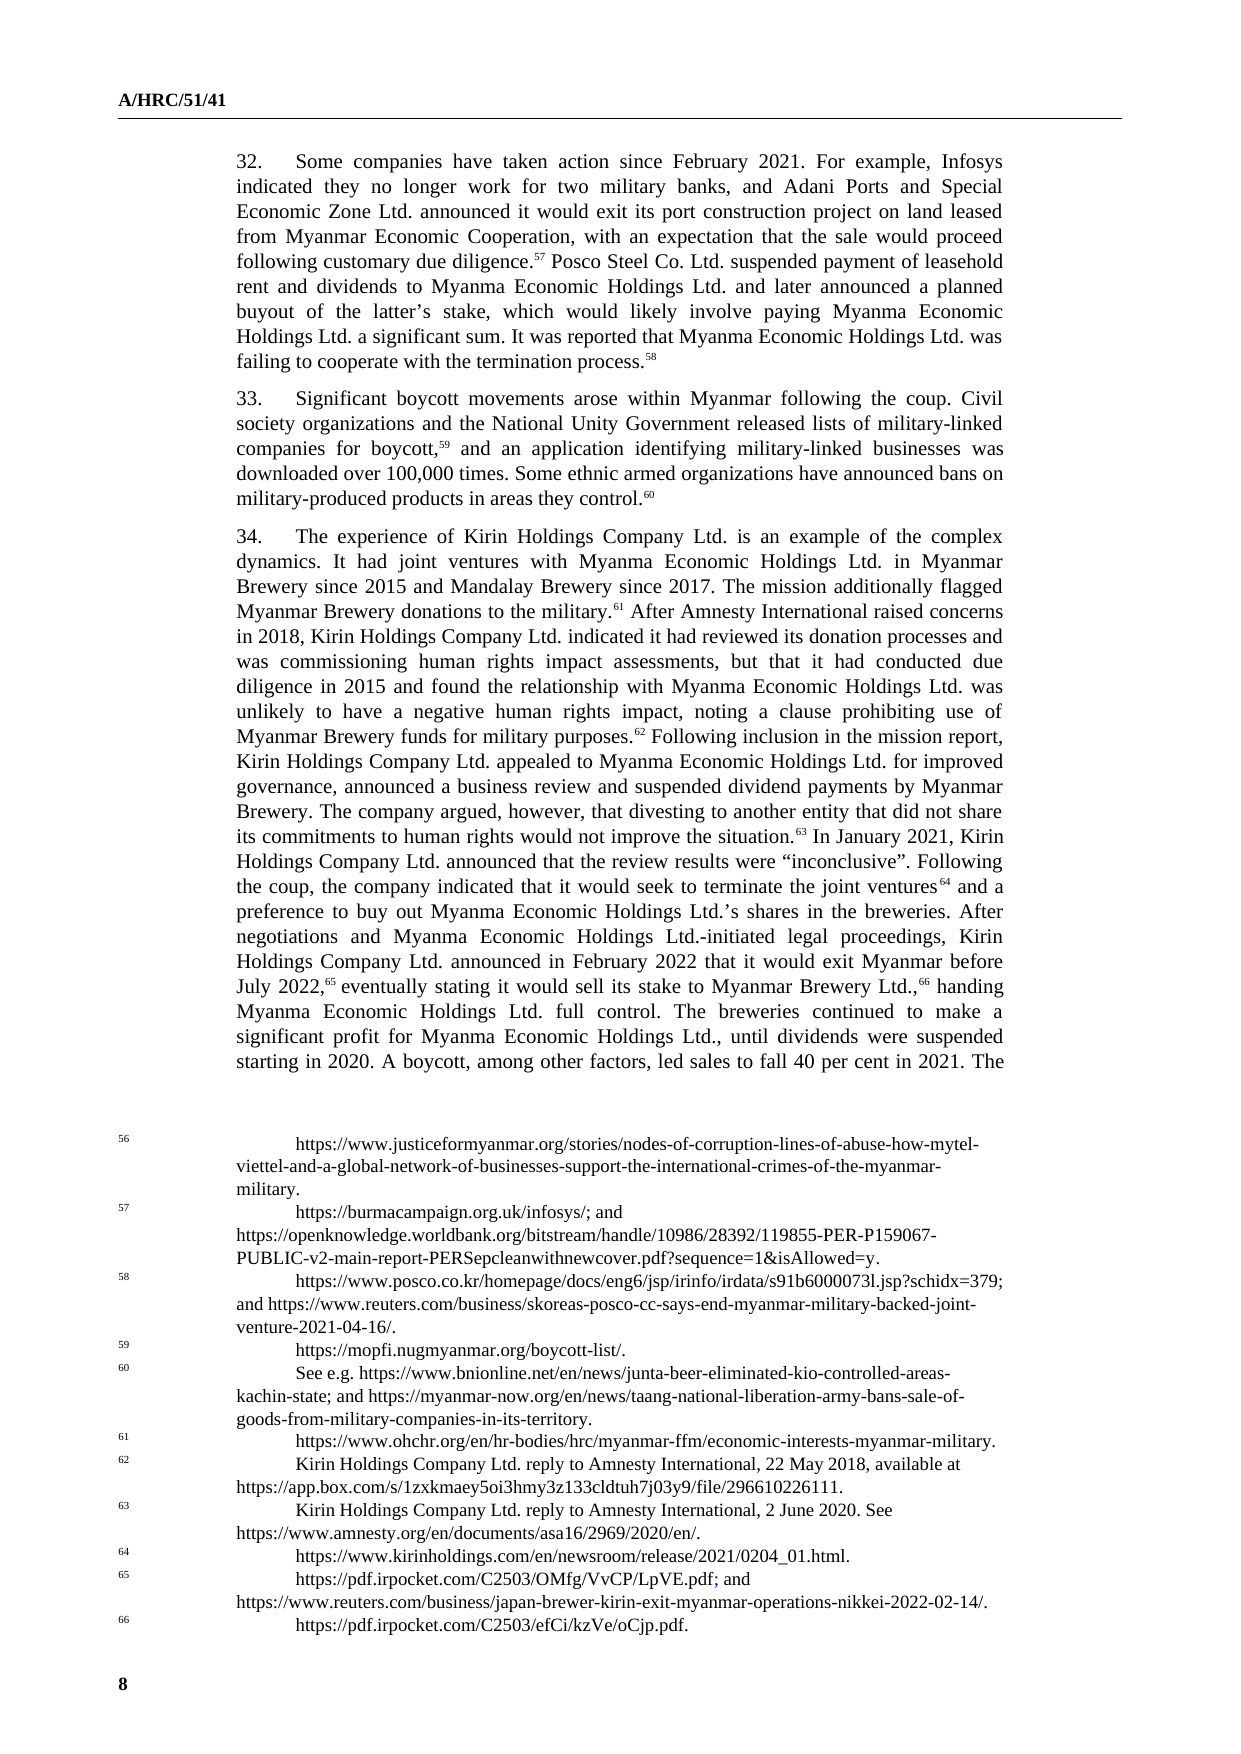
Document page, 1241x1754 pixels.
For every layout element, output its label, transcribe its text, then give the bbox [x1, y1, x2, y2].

text 34. The experience of Kirin Holdings Company Ltd. is an example of the complex dynamics. It had joint ventures with Myanma Economic Holdings Ltd. in Myanmar Brewery since 2015 and Mandalay Brewery since 2017. The mission additionally flagged Myanmar Brewery donations to the military. After Amnesty International raised concerns in 2018, Kirin Holdings Company Ltd. indicated it had reviewed its donation processes and was commissioning human rights impact assessments, but that it had conducted due diligence in 2015 and found the relationship with Myanma Economic Holdings Ltd. was unlikely to have a negative human rights impact, noting a clause prohibiting use of Myanmar Brewery funds for military purposes. Following inclusion in the mission report, Kirin Holdings Company Ltd. appealed to Myanma Economic Holdings Ltd. for improved governance, announced a business review and suspended dividend payments by Myanmar Brewery. The company argued, however, that divesting to another entity that did not share its commitments to human rights would not improve the situation. In January 2021, Kirin Holdings Company Ltd. announced that the review results were “inconclusive”. Following the coup, the company indicated that it would seek to terminate the joint ventures and a preference to buy out Myanma Economic Holdings Ltd.’s shares in the breweries. After negotiations and Myanma Economic Holdings Ltd.-initiated legal proceedings, Kirin Holdings Company Ltd. announced in February 2022 that it would exit Myanmar before July 2022, eventually stating it would sell its stake to Myanmar Brewery Ltd., handing Myanma Economic Holdings Ltd. full control. The breweries continued to make a significant profit for Myanma Economic Holdings Ltd., until dividends were suspended starting in 2020. A boycott, among other factors, led sales to fall 40 per cent in 2021. The reduction in profits from Myanmar Brewery Ltd. may have been a factor in Myanma Economic Holdings Ltd. failing to pay its own 2021 dividends to its military shareholders. [236, 523, 1004, 1073]
text 33. Significant boycott movements arose within Myanmar following the coup. Civil society organizations and the National Unity Government released lists of military-linked companies for boycott, and an application identifying military-linked businesses was downloaded over 100,000 times. Some ethnic armed organizations have announced bans on military-produced products in areas they control. [236, 385, 1004, 510]
text 32. Some companies have taken action since February 2021. For example, Infosys indicated they no longer work for two military banks, and Adani Ports and Special Economic Zone Ltd. announced it would exit its port construction project on land leased from Myanmar Economic Cooperation, with an expectation that the sale would proceed following customary due diligence. Posco Steel Co. Ltd. suspended payment of leasehold rent and dividends to Myanma Economic Holdings Ltd. and later announced a planned buyout of the latter’s stake, which would likely involve paying Myanma Economic Holdings Ltd. a significant sum. It was reported that Myanma Economic Holdings Ltd. was failing to cooperate with the termination process. [236, 148, 1004, 373]
